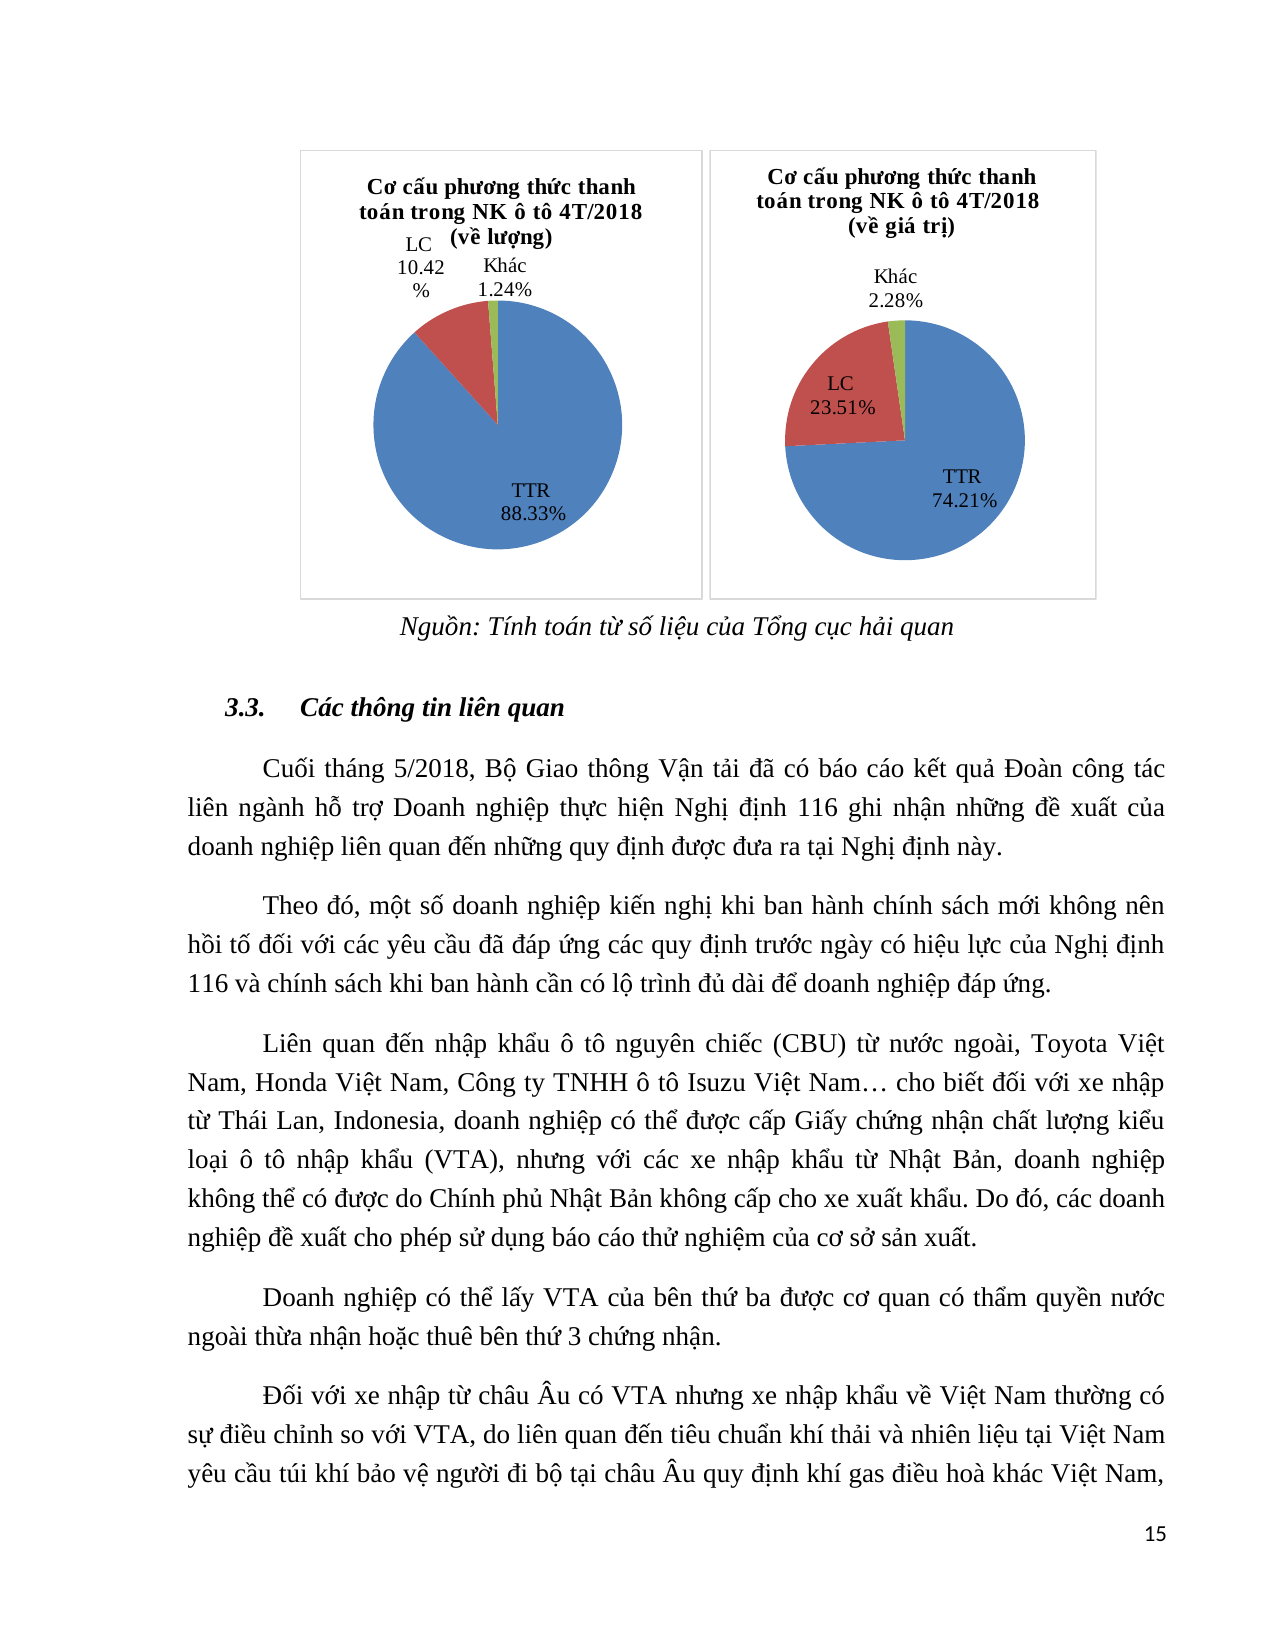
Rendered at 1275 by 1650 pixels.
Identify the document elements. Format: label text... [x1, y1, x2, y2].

list Các thông tin liên quan [225, 691, 1167, 722]
text Theo đó, một số doanh nghiệp kiến nghị khi ban hành chính sách mới không nên hồi tố đối với các yêu cầu đã đáp ứng các quy định trước ngày có hiệu lực của Nghị định 116 và chính sách khi ban hành cần có lộ trình đủ dài để doanh nghiệp đáp ứng. [187, 889, 1167, 998]
text Liên quan đến nhập khẩu ô tô nguyên chiếc (CBU) từ nước ngoài, Toyota Việt Nam, Honda Việt Nam, Công ty TNHH ô tô Isuzu Việt Nam… cho biết đối với xe nhập từ Thái Lan, Indonesia, doanh nghiệp có thể được cấp Giấy chứng nhận chất lượng kiểu loại ô tô nhập khẩu (VTA), nhưng với các xe nhập khẩu từ Nhật Bản, doanh nghiệp không thể có được do Chính phủ Nhật Bản không cấp cho xe xuất khẩu. Do đó, các doanh nghiệp đề xuất cho phép sử dụng báo cáo thử nghiệm của cơ sở sản xuất. [187, 1027, 1167, 1252]
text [187, 1379, 1167, 1488]
text Cuối tháng 5/2018, Bộ Giao thông Vận tải đã có báo cáo kết quả Đoàn công tác liên ngành hỗ trợ Doanh nghiệp thực hiện Nghị định 116 ghi nhận những đề xuất của doanh nghiệp liên quan đến những quy định được đưa ra tại Nghị định này. [187, 752, 1167, 861]
list Nguồn: Tính toán từ số liệu của Tổng cục hải quan [187, 610, 1167, 641]
text Doanh nghiệp có thể lấy VTA của bên thứ ba được cơ quan có thẩm quyền nước ngoài thừa nhận hoặc thuê bên thứ 3 chứng nhận. [187, 1281, 1167, 1351]
